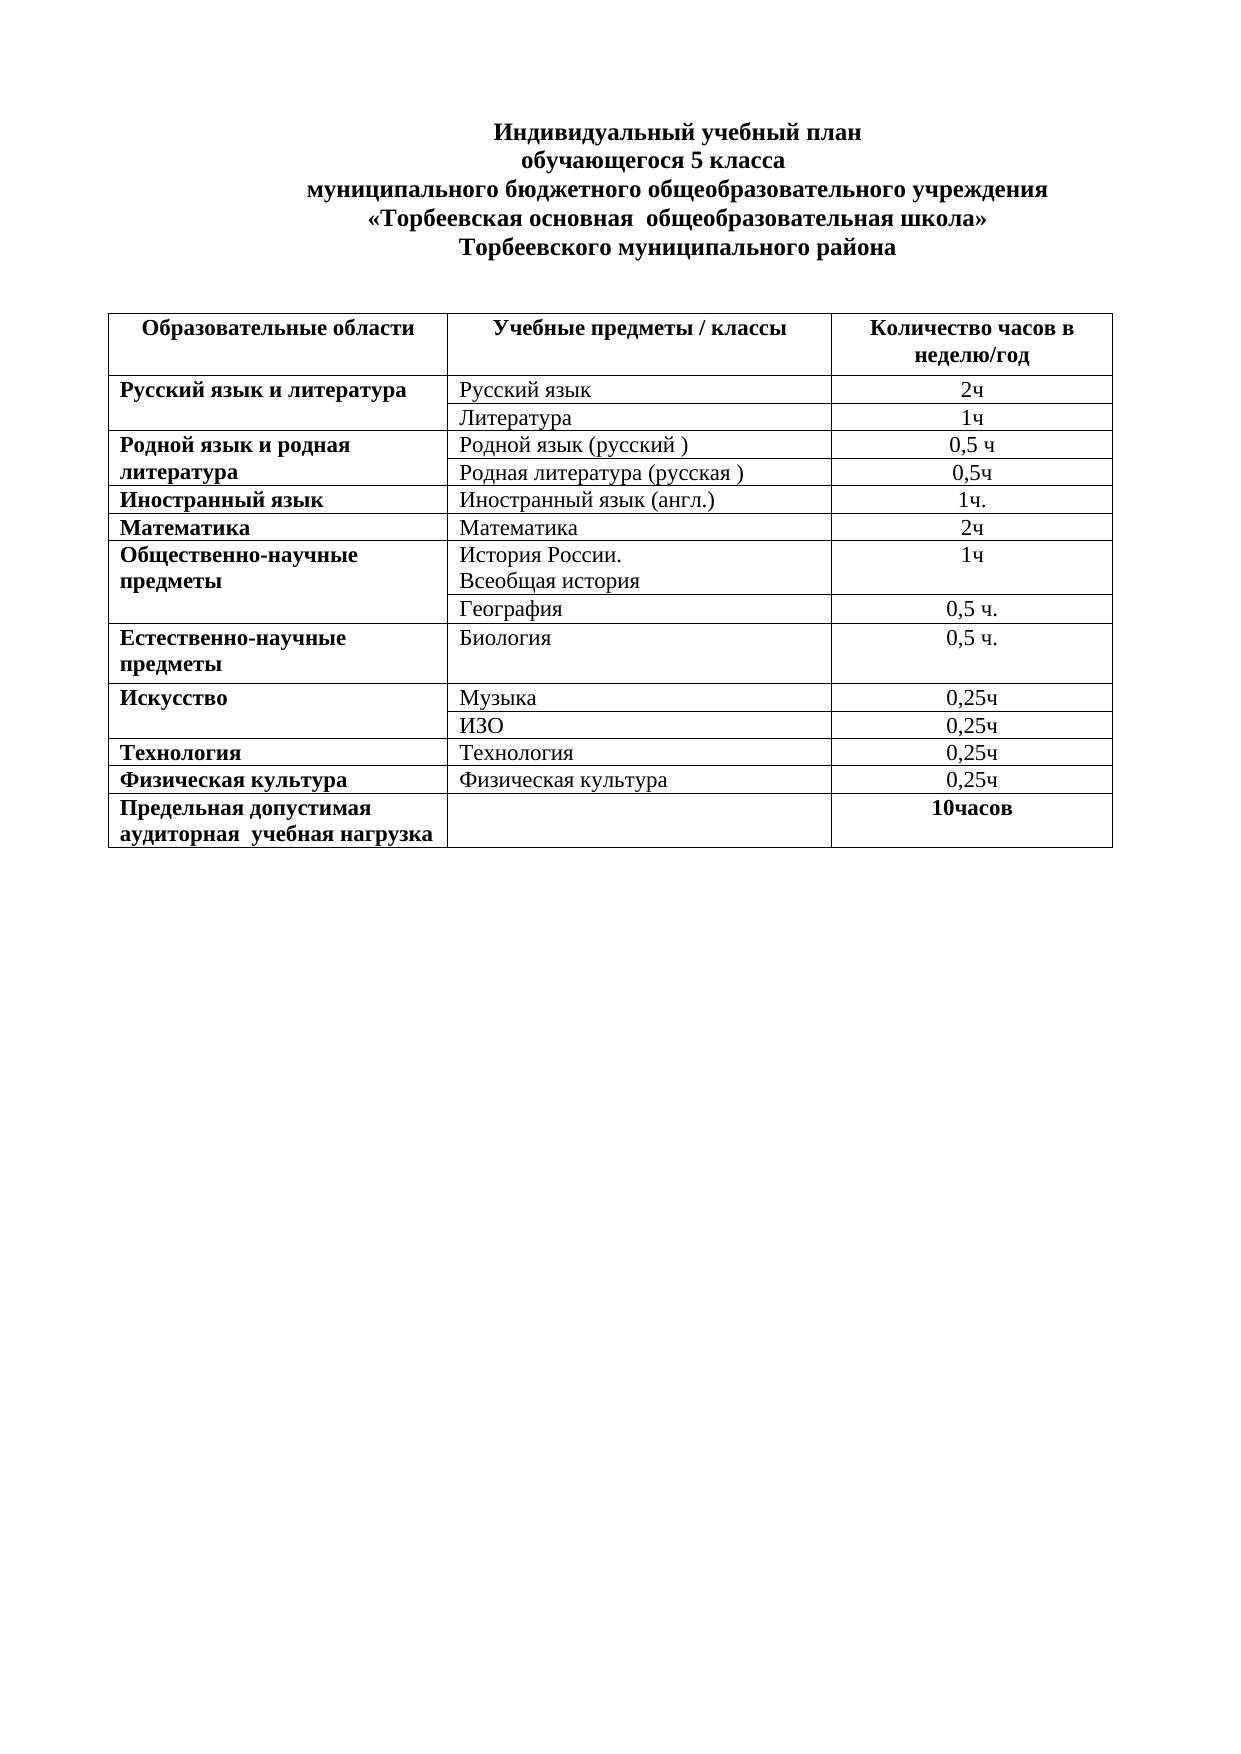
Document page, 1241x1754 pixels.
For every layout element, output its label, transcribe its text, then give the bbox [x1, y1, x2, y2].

table_cell 0,25ч [832, 766, 1112, 793]
table_cell Естественно-научные предметы [109, 624, 447, 683]
table_cell Родной язык и родная литература [109, 431, 447, 485]
table_cell 0,5ч [832, 459, 1112, 485]
table_cell 2ч [832, 514, 1112, 540]
text «Торбеевская основная общеобразовательная школа» [164, 203, 1190, 232]
table_cell Родной язык (русский ) [448, 431, 831, 458]
table_cell Биология [448, 624, 831, 683]
table_cell Математика [448, 514, 831, 540]
table_cell 1ч [832, 404, 1112, 430]
table_cell Физическая культура [109, 766, 447, 793]
table_cell История России. Всеобщая история [448, 541, 831, 594]
table_cell 0,25ч [832, 739, 1112, 765]
table_cell 0,25ч [832, 712, 1112, 738]
table_cell Общественно-научные предметы [109, 541, 447, 622]
table_cell Иностранный язык (англ.) [448, 486, 831, 513]
table_cell Иностранный язык [109, 486, 447, 513]
text Торбеевского муниципального района [164, 232, 1190, 260]
table_cell Русский язык и литература [109, 376, 447, 430]
table_cell Искусство [109, 684, 447, 738]
table_header Количество часов в неделю/год [832, 314, 1112, 375]
text муниципального бюджетного общеобразовательного учреждения [164, 174, 1190, 203]
table_cell Технология [109, 739, 447, 765]
table_cell 0,5 ч [832, 431, 1112, 458]
table_cell 0,5 ч. [832, 624, 1112, 683]
table_cell 1ч [832, 541, 1112, 594]
table_cell Технология [448, 739, 831, 765]
table_cell 0,5 ч. [832, 595, 1112, 622]
table_header Учебные предметы / классы [448, 314, 831, 375]
table_cell [448, 794, 831, 847]
table_cell Физическая культура [448, 766, 831, 793]
table_cell 2ч [832, 376, 1112, 403]
table_cell Родная литература (русская ) [448, 459, 831, 485]
table_cell Русский язык [448, 376, 831, 403]
table_cell География [448, 595, 831, 622]
table_cell Предельная допустимая аудиторная учебная нагрузка [109, 794, 447, 847]
table_cell Математика [109, 514, 447, 540]
table_cell 0,25ч [832, 684, 1112, 711]
table_cell Литература [448, 404, 831, 430]
table_cell Музыка [448, 684, 831, 711]
table_cell 1ч. [832, 486, 1112, 513]
table_cell 10часов [832, 794, 1112, 847]
text обучающегося 5 класса [164, 145, 1190, 174]
table_header Образовательные области [109, 314, 447, 375]
text Индивидуальный учебный план [164, 117, 1190, 145]
table_cell ИЗО [448, 712, 831, 738]
